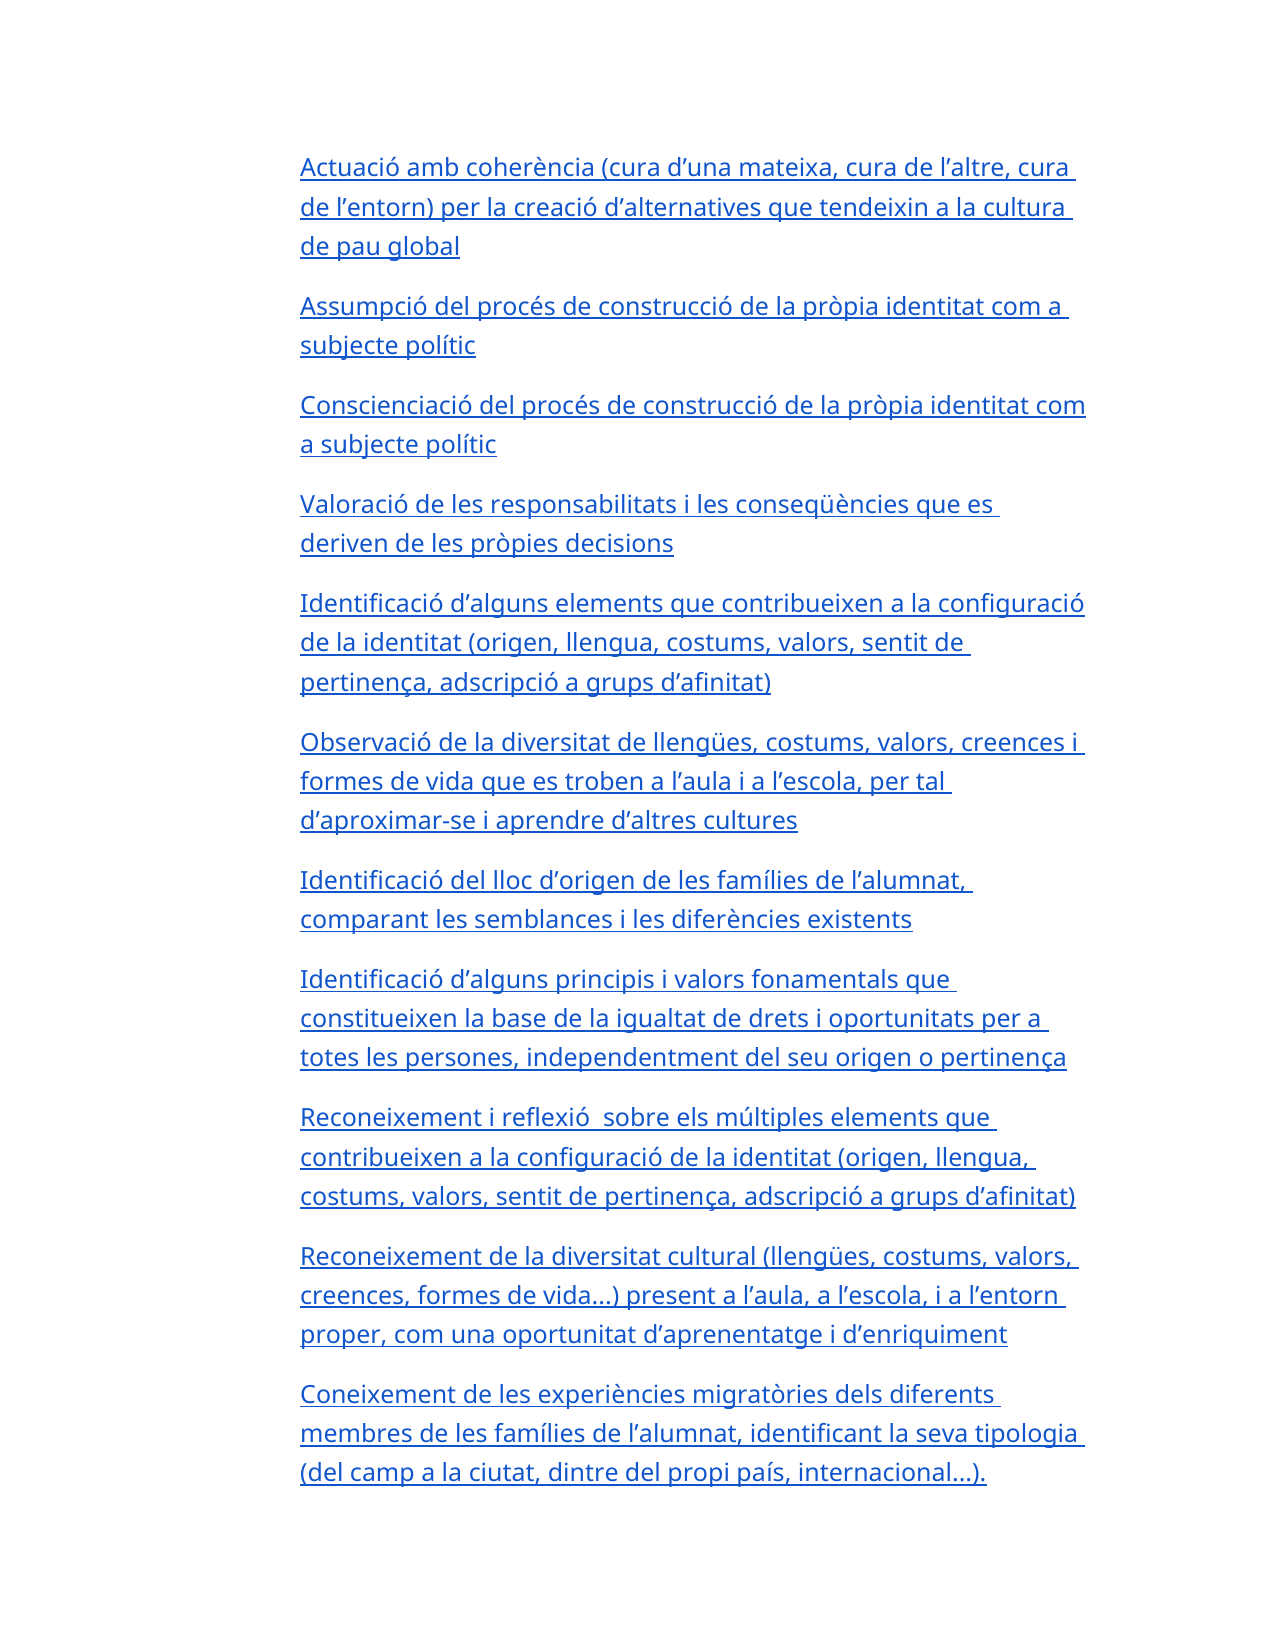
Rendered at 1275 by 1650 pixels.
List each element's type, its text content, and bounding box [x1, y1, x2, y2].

text Observació de la diversitat de llengües, costums, valors, creences i formes de vida que es troben a l’aula i a l’escola, per tal d’aproximar-se i aprendre d’altres cultures [300, 724, 1087, 837]
text Identificació d’alguns principis i valors fonamentals que constitueixen la base de la igualtat de drets i oportunitats per a totes les persones, independentment del seu origen o pertinença [300, 962, 1087, 1074]
text Identificació del lloc d’origen de les famílies de l’alumnat, comparant les semblances i les diferències existents [300, 862, 1087, 936]
text Actuació amb coherència (cura d’una mateixa, cura de l’altre, cura de l’entorn) per la creació d’alternatives que tendeixin a la cultura de pau global [300, 150, 1087, 262]
text Identificació d’alguns elements que contribueixen a la configuració de la identitat (origen, llengua, costums, valors, sentit de pertinença, adscripció a grups d’afinitat) [300, 586, 1087, 698]
text Assumpció del procés de construcció de la pròpia identitat com a subjecte polític [300, 288, 1087, 362]
text Valoració de les responsabilitats i les conseqüències que es deriven de les pròpies decisions [300, 487, 1087, 560]
text Coneixement de les experiències migratòries dels diferents membres de les famílies de l’alumnat, identificant la seva tipologia (del camp a la ciutat, dintre del propi país, internacional...). [300, 1377, 1087, 1489]
text Reconeixement i reflexió sobre els múltiples elements que contribueixen a la configuració de la identitat (origen, llengua, costums, valors, sentit de pertinença, adscripció a grups d’afinitat) [300, 1100, 1087, 1212]
text Conscienciació del procés de construcció de la pròpia identitat com a subjecte polític [300, 387, 1087, 461]
text Reconeixement de la diversitat cultural (llengües, costums, valors, creences, formes de vida...) present a l’aula, a l’escola, i a l’entorn proper, com una oportunitat d’aprenentatge i d’enriquiment [300, 1238, 1087, 1351]
